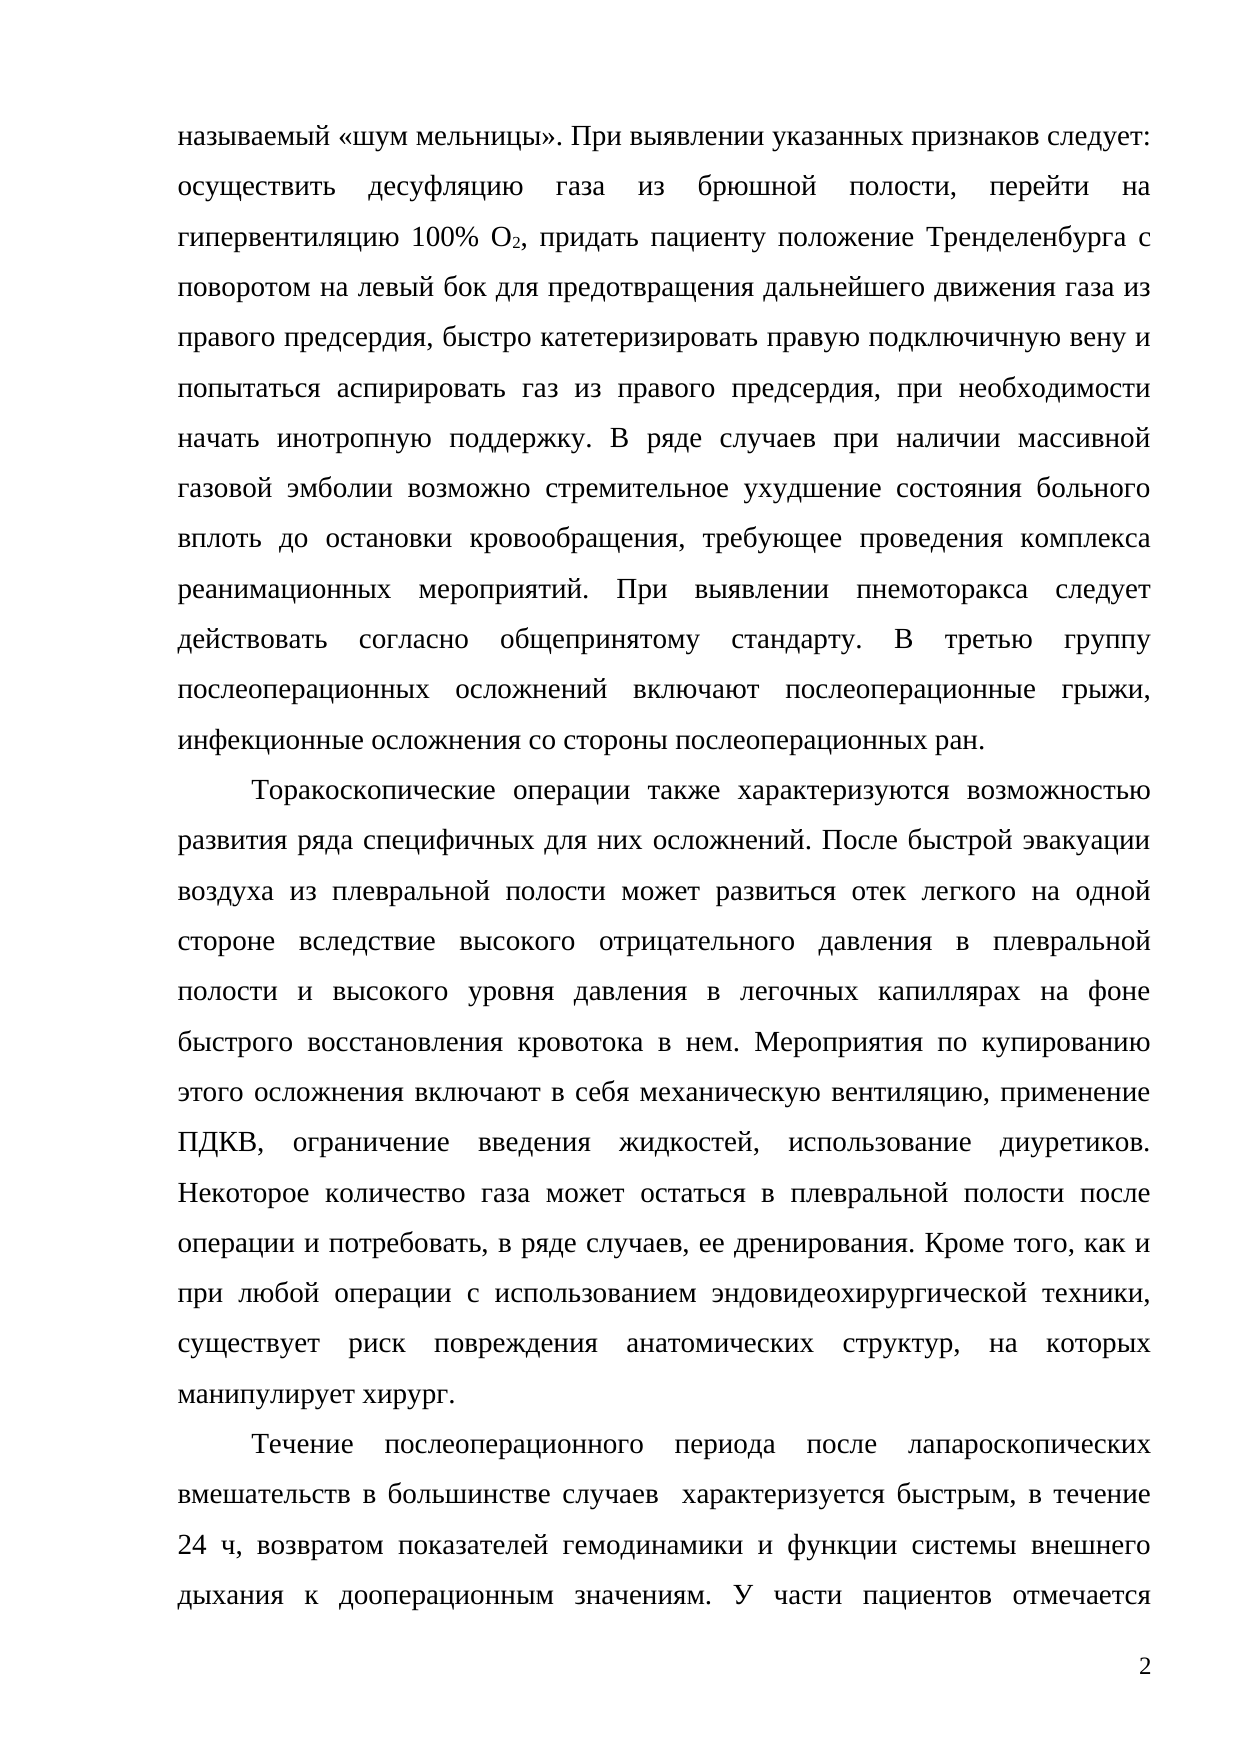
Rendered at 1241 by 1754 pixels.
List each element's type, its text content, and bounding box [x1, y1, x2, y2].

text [177, 1426, 1152, 1611]
text Торакоскопические операции также характеризуются возможностью развития ряда специфичных для них осложнений. После быстрой эвакуации воздуха из плевральной полости может развиться отек легкого на одной стороне вследствие высокого отрицательного давления в плевральной полости и высокого уровня давления в легочных капиллярах на фоне быстрого восстановления кровотока в нем. Мероприятия по купированию этого осложнения включают в себя механическую вентиляцию, применение ПДКВ, ограничение введения жидкостей, использование диуретиков. Некоторое количество газа может остаться в плевральной полости после операции и потребовать, в ряде случаев, ее дренирования. Кроме того, как и при любой операции с использованием эндовидеохирургической техники, существует риск повреждения анатомических структур, на которых манипулирует хирург. [177, 772, 1152, 1409]
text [177, 118, 1152, 755]
